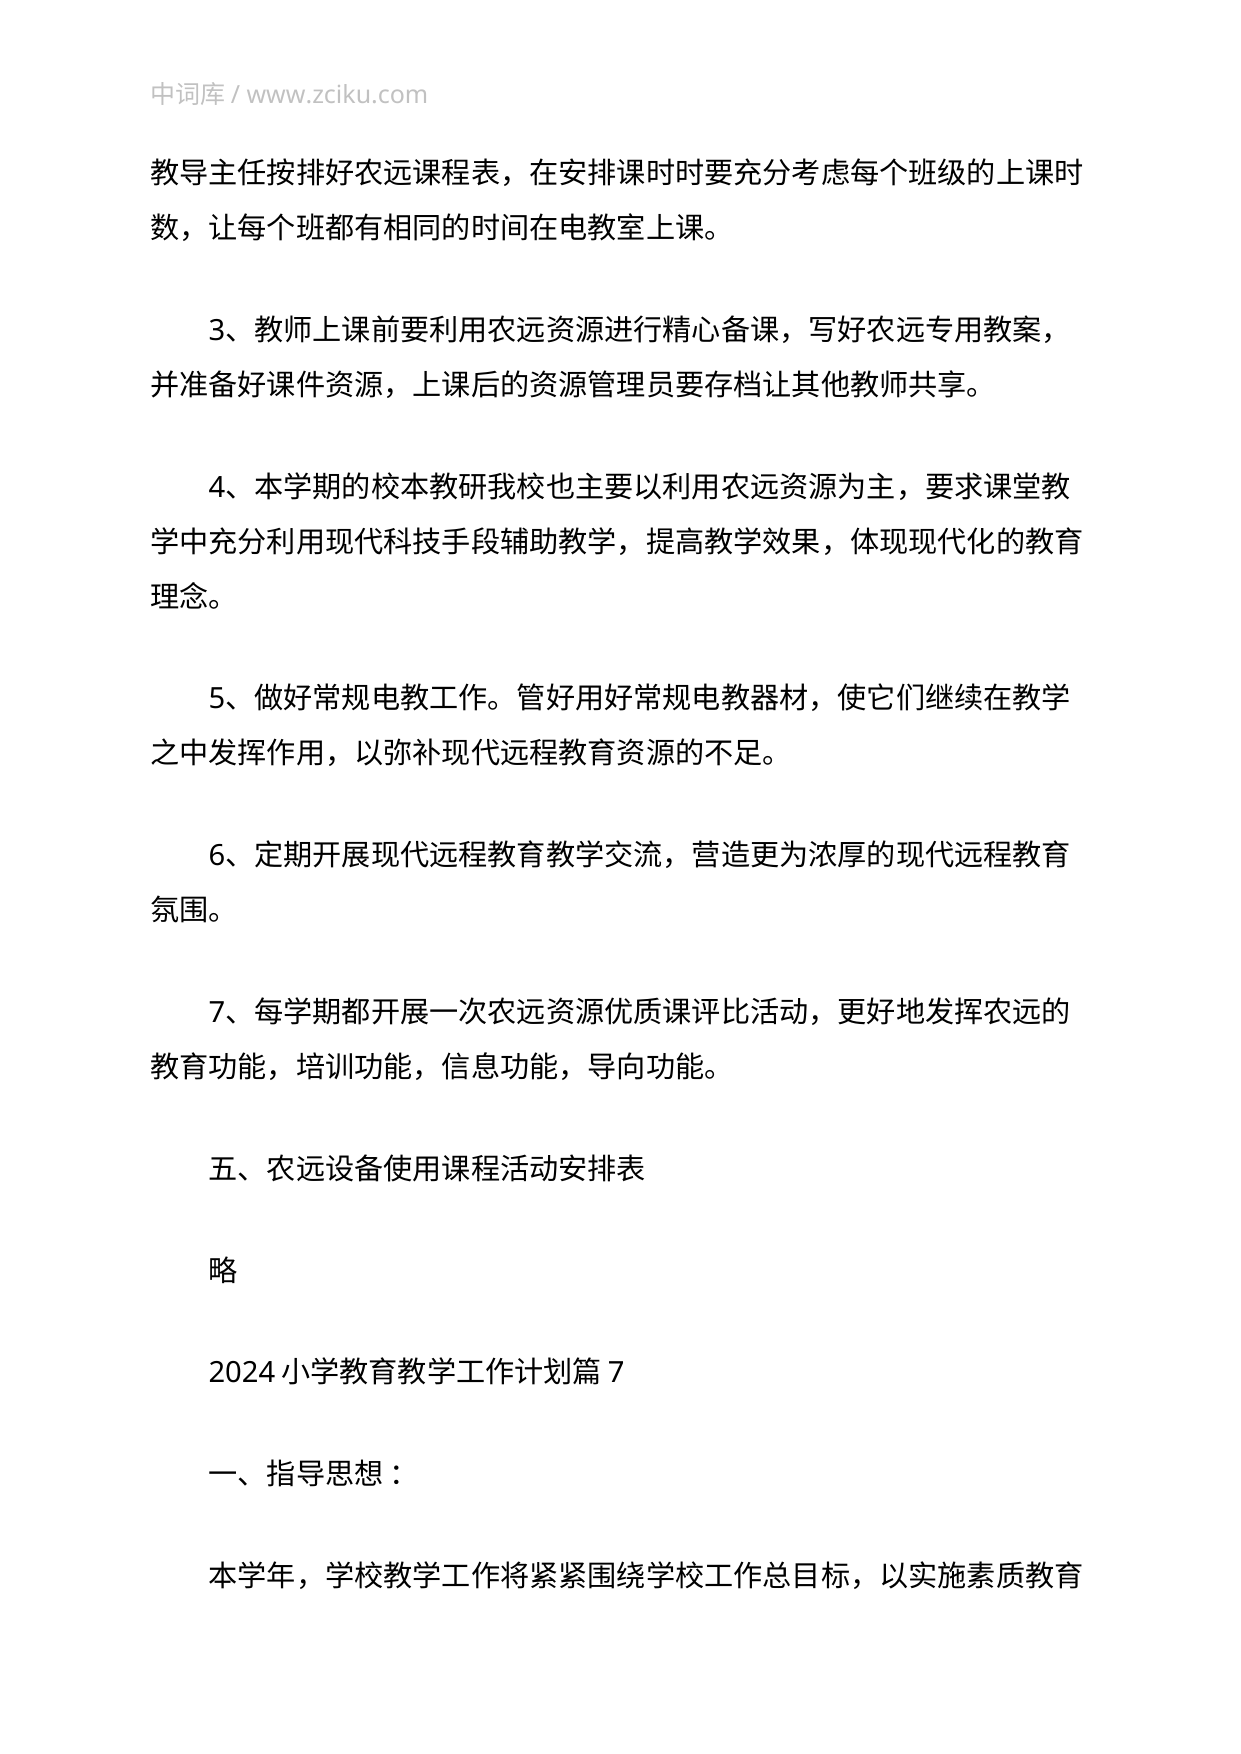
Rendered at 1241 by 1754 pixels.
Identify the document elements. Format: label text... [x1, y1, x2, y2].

text 3、教师上课前要利用农远资源进行精心备课，写好农远专用教案，并准备好课件资源，上课后的资源管理员要存档让其他教师共享。 [150, 307, 1090, 404]
text 5、做好常规电教工作。管好用好常规电教器材，使它们继续在教学之中发挥作用，以弥补现代远程教育资源的不足。 [150, 675, 1090, 772]
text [150, 150, 1090, 247]
text 7、每学期都开展一次农远资源优质课评比活动，更好地发挥农远的教育功能，培训功能，信息功能，导向功能。 [150, 989, 1090, 1086]
text 6、定期开展现代远程教育教学交流，营造更为浓厚的现代远程教育氛围。 [150, 832, 1090, 929]
text 一、指导思想 ： [150, 1451, 1090, 1493]
text 2024小学教育教学工作计划篇7 [150, 1349, 1090, 1391]
text 五、农远设备使用课程活动安排表 [150, 1145, 1090, 1188]
text 4、本学期的校本教研我校也主要以利用农远资源为主，要求课堂教学中充分利用现代科技手段辅助教学，提高教学效果，体现现代化的教育理念。 [150, 463, 1090, 616]
text 略 [150, 1247, 1090, 1289]
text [150, 1553, 1090, 1595]
